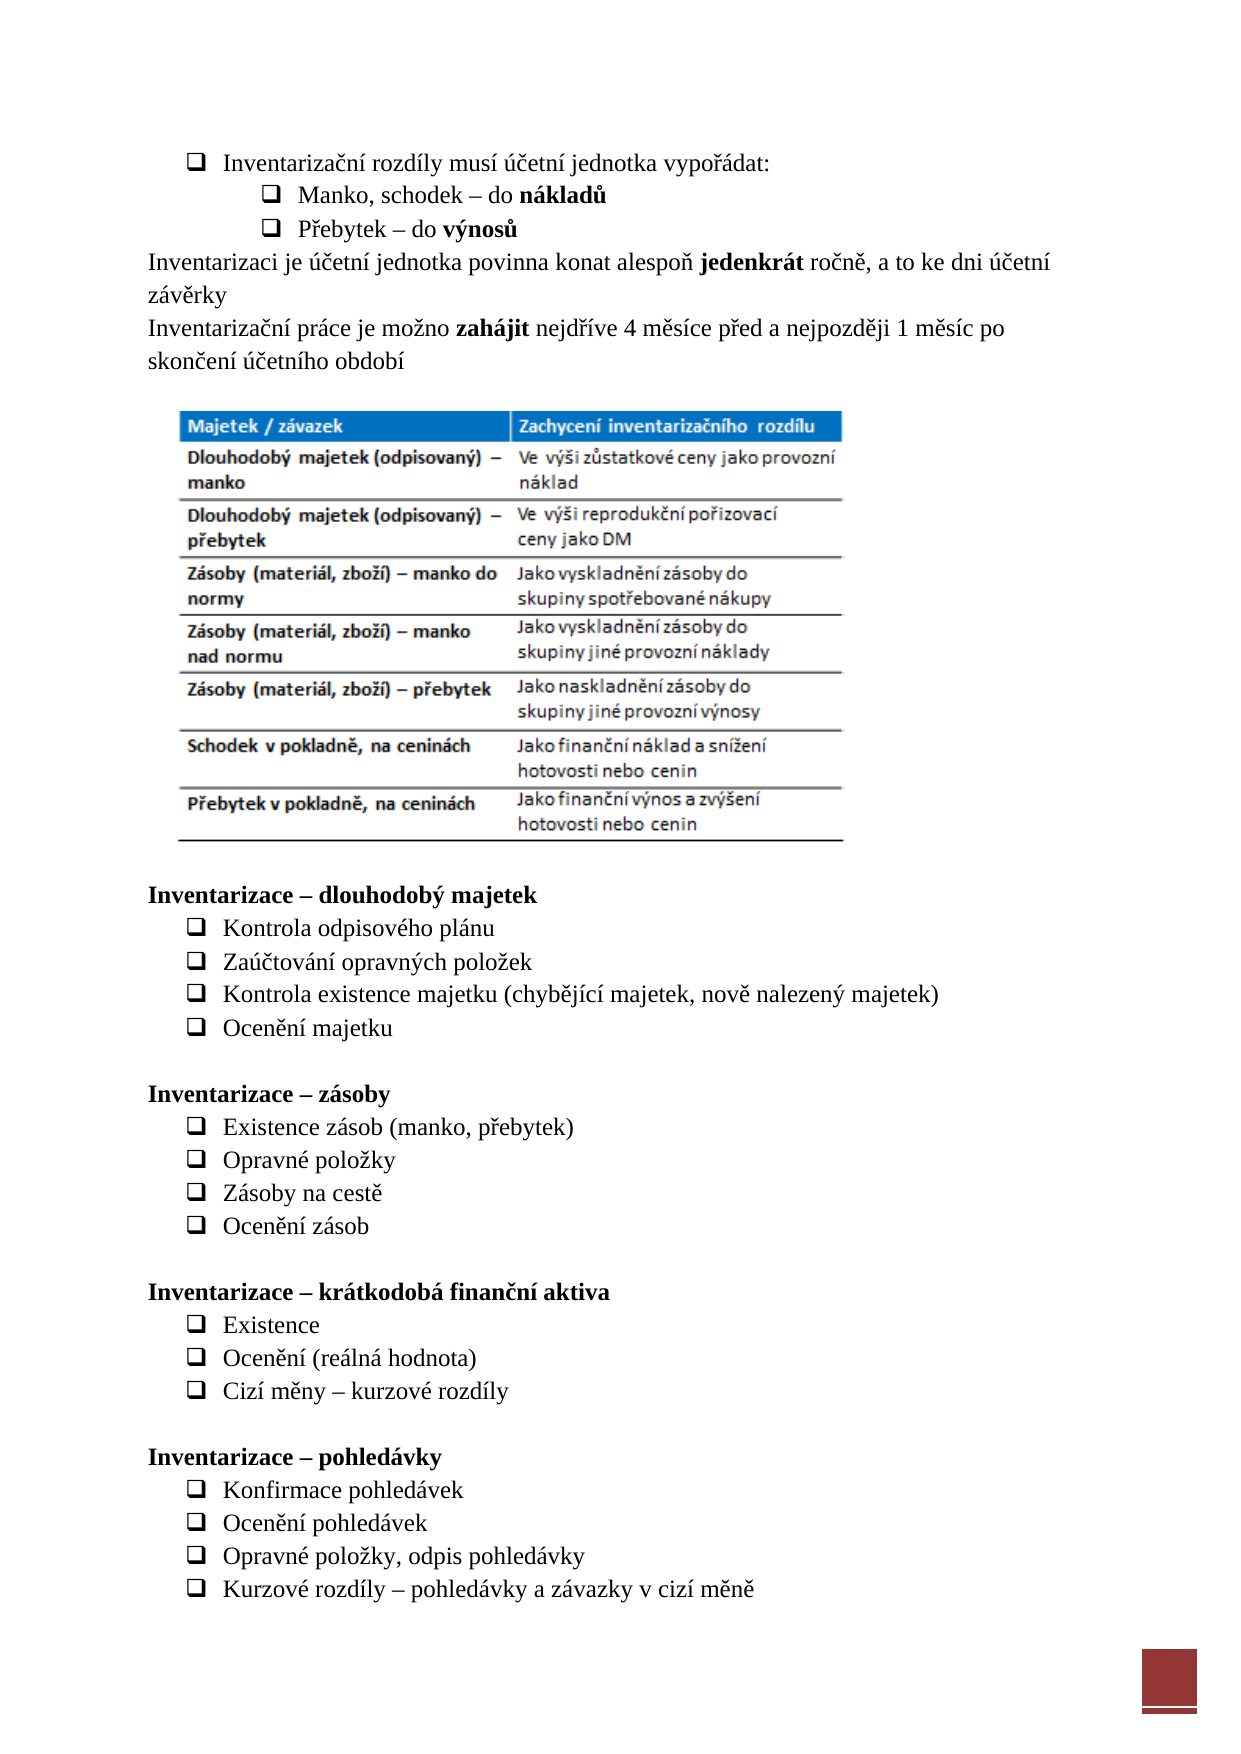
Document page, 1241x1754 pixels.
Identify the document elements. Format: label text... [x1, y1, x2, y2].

list Opravné položky, odpis pohledávky [185, 1541, 1093, 1570]
text Inventarizace – krátkodobá finanční aktiva [148, 1277, 1093, 1306]
list Ocenění majetku [185, 1013, 1093, 1041]
list Kontrola odpisového plánu [185, 913, 1093, 942]
list Zásoby na cestě [185, 1178, 1093, 1206]
list Ocenění pohledávek [185, 1508, 1093, 1537]
list Existence [185, 1310, 1093, 1338]
text Inventarizaci je účetní jednotka povinna konat alespoň jedenkrát ročně, a to ke dni účetní závěrky [148, 247, 1093, 308]
list Kontrola existence majetku (chybějící majetek, nově nalezený majetek) [185, 979, 1093, 1008]
list Konfirmace pohledávek [185, 1475, 1093, 1504]
list Ocenění zásob [185, 1211, 1093, 1239]
list Cizí měny – kurzové rozdíly [185, 1376, 1093, 1404]
list Inventarizační rozdíly musí účetní jednotka vypořádat: [185, 148, 1093, 176]
list Manko, schodek – do nákladů [260, 181, 1093, 209]
text Inventarizační práce je možno zahájit nejdříve 4 měsíce před a nejpozději 1 měsíc po skončení účetního období [148, 313, 1093, 374]
list Přebytek – do výnosů [260, 214, 1093, 242]
list Ocenění (reálná hodnota) [185, 1343, 1093, 1372]
picture [147, 411, 898, 844]
text Inventarizace – dlouhodobý majetek [148, 881, 1093, 909]
text Inventarizace – pohledávky [148, 1442, 1093, 1471]
text Inventarizace – zásoby [148, 1079, 1093, 1107]
list Existence zásob (manko, přebytek) [185, 1112, 1093, 1140]
list Opravné položky [185, 1145, 1093, 1173]
list Zaúčtování opravných položek [185, 947, 1093, 975]
list Kurzové rozdíly – pohledávky a závazky v cizí měně [185, 1574, 1093, 1603]
